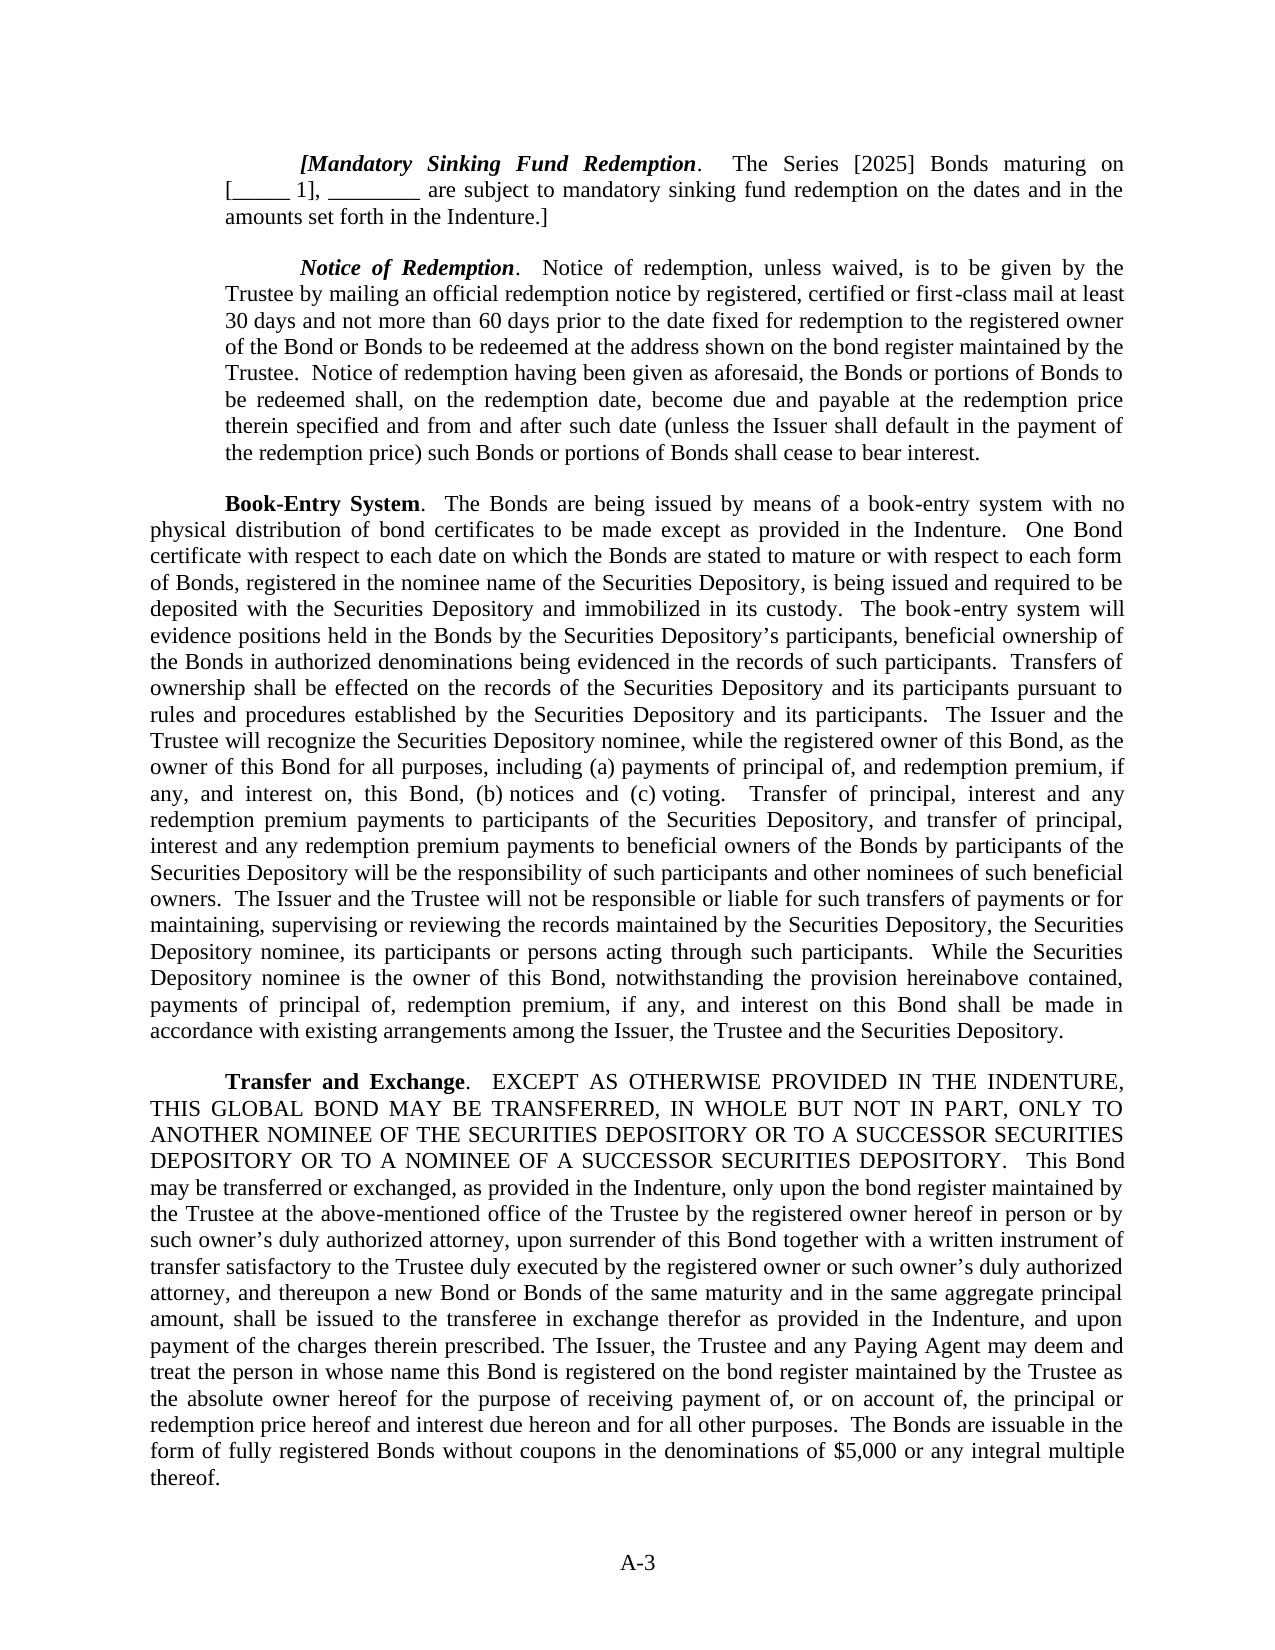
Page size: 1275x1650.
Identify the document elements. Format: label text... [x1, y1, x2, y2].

text [Mandatory Sinking Fund Redemption. The Series [2025] Bonds maturing on [_____ 1], ________ are subject to mandatory sinking fund redemption on the dates and in the amounts set forth in the Indenture.] [225, 150, 1125, 229]
text Book-Entry System. The Bonds are being issued by means of a book-entry system with no physical distribution of bond certificates to be made except as provided in the Indenture. One Bond certificate with respect to each date on which the Bonds are stated to mature or with respect to each form of Bonds, registered in the nominee name of the Securities Depository, is being issued and required to be deposited with the Securities Depository and immobilized in its custody. The book-entry system will evidence positions held in the Bonds by the Securities Depository’s participants, beneficial ownership of the Bonds in authorized denominations being evidenced in the records of such participants. Transfers of ownership shall be effected on the records of the Securities Depository and its participants pursuant to rules and procedures established by the Securities Depository and its participants. The Issuer and the Trustee will recognize the Securities Depository nominee, while the registered owner of this Bond, as the owner of this Bond for all purposes, including (a) payments of principal of, and redemption premium, if any, and interest on, this Bond, (b) notices and (c) voting. Transfer of principal, interest and any redemption premium payments to participants of the Securities Depository, and transfer of principal, interest and any redemption premium payments to beneficial owners of the Bonds by participants of the Securities Depository will be the responsibility of such participants and other nominees of such beneficial owners. The Issuer and the Trustee will not be responsible or liable for such transfers of payments or for maintaining, supervising or reviewing the records maintained by the Securities Depository, the Securities Depository nominee, its participants or persons acting through such participants. While the Securities Depository nominee is the owner of this Bond, notwithstanding the provision hereinabove contained, payments of principal of, redemption premium, if any, and interest on this Bond shall be made in accordance with existing arrangements among the Issuer, the Trustee and the Securities Depository. [150, 490, 1125, 1043]
text Notice of Redemption. Notice of redemption, unless waived, is to be given by the Trustee by mailing an official redemption notice by registered, certified or first-class mail at least 30 days and not more than 60 days prior to the date fixed for redemption to the registered owner of the Bond or Bonds to be redeemed at the address shown on the bond register maintained by the Trustee. Notice of redemption having been given as aforesaid, the Bonds or portions of Bonds to be redeemed shall, on the redemption date, become due and payable at the redemption price therein specified and from and after such date (unless the Issuer shall default in the payment of the redemption price) such Bonds or portions of Bonds shall cease to bear interest. [225, 254, 1125, 465]
text Transfer and Exchange. EXCEPT AS OTHERWISE PROVIDED IN THE INDENTURE, THIS GLOBAL BOND MAY BE TRANSFERRED, IN WHOLE BUT NOT IN PART, ONLY TO ANOTHER NOMINEE OF THE SECURITIES DEPOSITORY OR TO A SUCCESSOR SECURITIES DEPOSITORY OR TO A NOMINEE OF A SUCCESSOR SECURITIES DEPOSITORY. This Bond may be transferred or exchanged, as provided in the Indenture, only upon the bond register maintained by the Trustee at the above-mentioned office of the Trustee by the registered owner hereof in person or by such owner’s duly authorized attorney, upon surrender of this Bond together with a written instrument of transfer satisfactory to the Trustee duly executed by the registered owner or such owner’s duly authorized attorney, and thereupon a new Bond or Bonds of the same maturity and in the same aggregate principal amount, shall be issued to the transferee in exchange therefor as provided in the Indenture, and upon payment of the charges therein prescribed. The Issuer, the Trustee and any Paying Agent may deem and treat the person in whose name this Bond is registered on the bond register maintained by the Trustee as the absolute owner hereof for the purpose of receiving payment of, or on account of, the principal or redemption price hereof and interest due hereon and for all other purposes. The Bonds are issuable in the form of fully registered Bonds without coupons in the denominations of $5,000 or any integral multiple thereof. [150, 1068, 1125, 1490]
